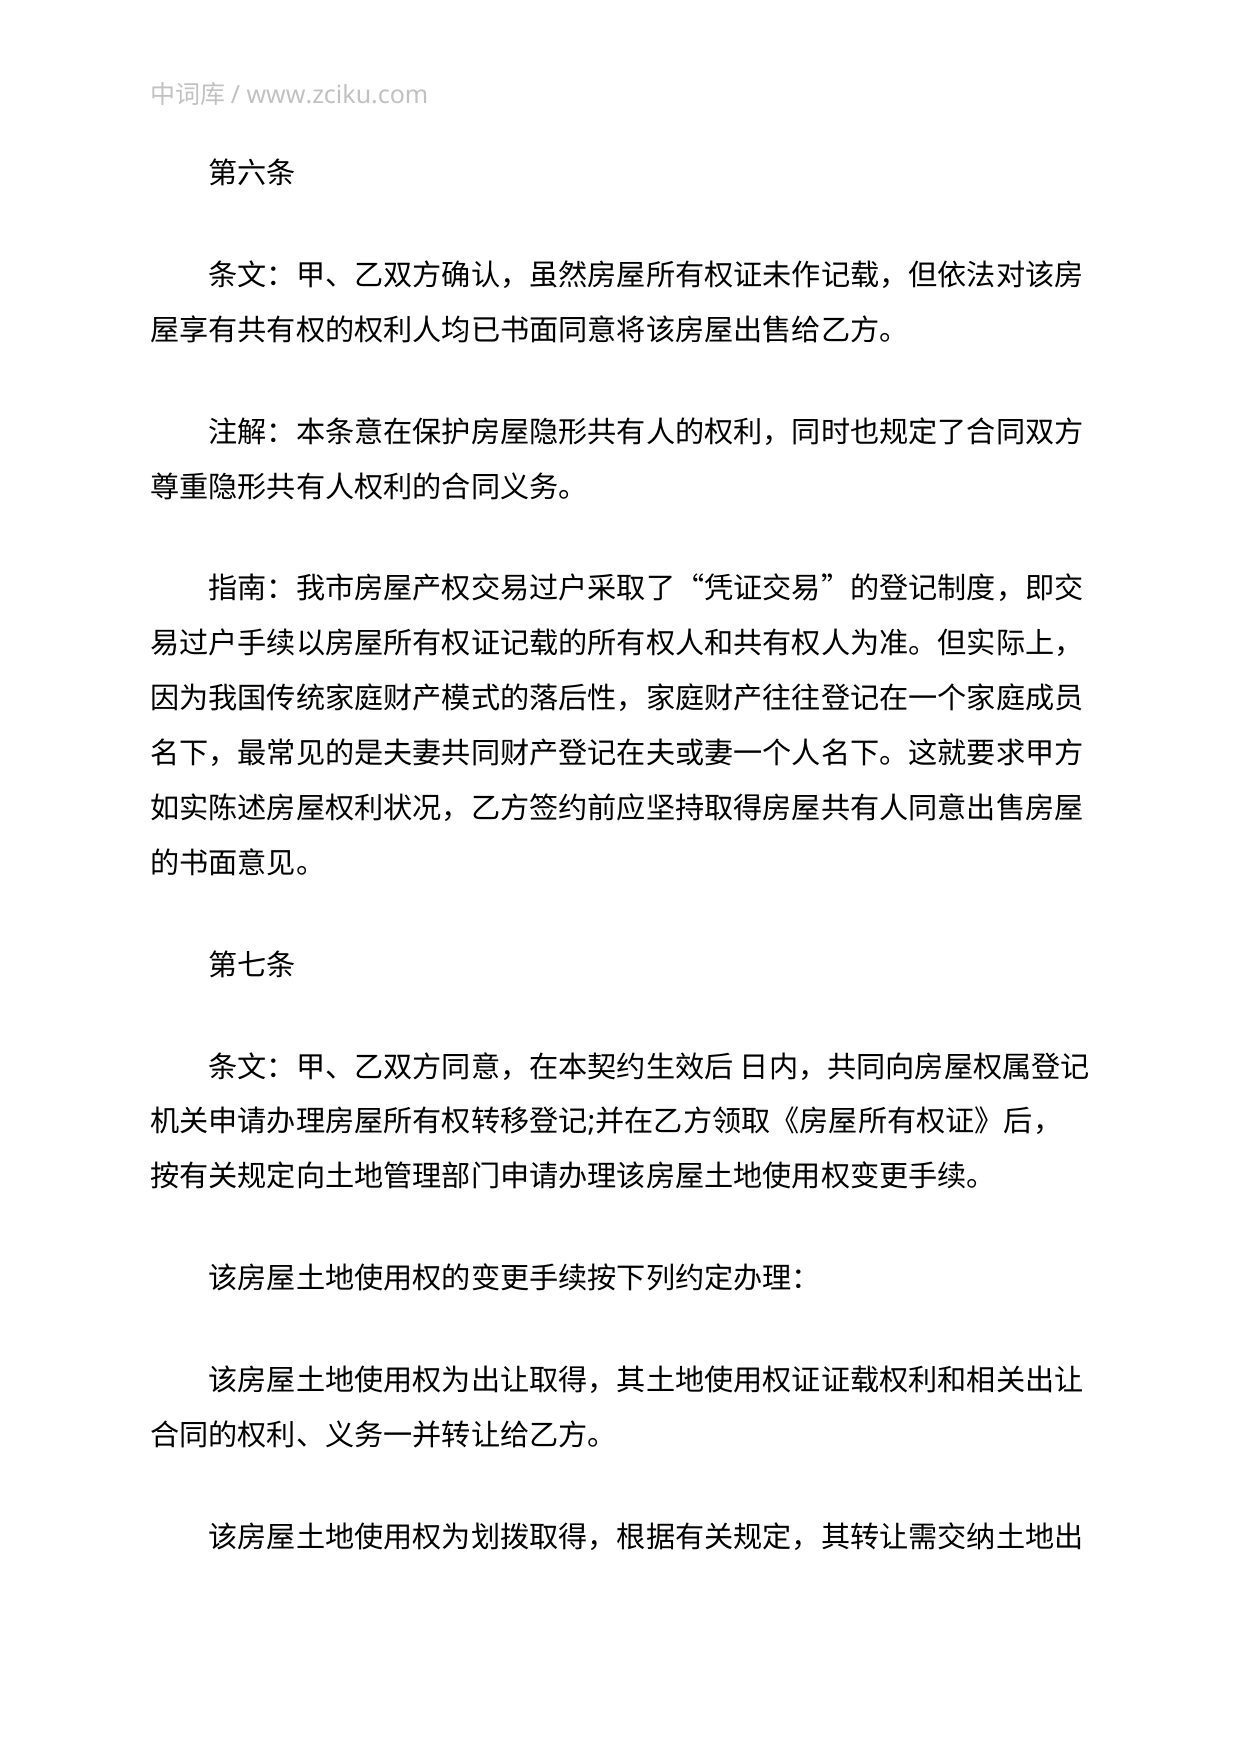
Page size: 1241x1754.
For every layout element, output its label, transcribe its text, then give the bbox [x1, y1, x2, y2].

text 第六条 [150, 150, 1090, 192]
text 指南：我市房屋产权交易过户采取了“凭证交易”的登记制度，即交易过户手续以房屋所有权证记载的所有权人和共有权人为准。但实际上，因为我国传统家庭财产模式的落后性，家庭财产往往登记在一个家庭成员名下，最常见的是夫妻共同财产登记在夫或妻一个人名下。这就要求甲方如实陈述房屋权利状况，乙方签约前应坚持取得房屋共有人同意出售房屋的书面意见。 [150, 565, 1090, 882]
text 条文：甲、乙双方确认，虽然房屋所有权证未作记载，但依法对该房屋享有共有权的权利人均已书面同意将该房屋出售给乙方。 [150, 252, 1090, 349]
text 该房屋土地使用权的变更手续按下列约定办理： [150, 1255, 1090, 1297]
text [150, 1513, 1090, 1556]
text 第七条 [150, 941, 1090, 984]
text 条文：甲、乙双方同意，在本契约生效后 日内，共同向房屋权属登记机关申请办理房屋所有权转移登记;并在乙方领取《房屋所有权证》后，按有关规定向土地管理部门申请办理该房屋土地使用权变更手续。 [150, 1043, 1090, 1195]
text 该房屋土地使用权为出让取得，其土地使用权证证载权利和相关出让合同的权利、义务一并转让给乙方。 [150, 1357, 1090, 1454]
text 注解：本条意在保护房屋隐形共有人的权利，同时也规定了合同双方尊重隐形共有人权利的合同义务。 [150, 408, 1090, 506]
